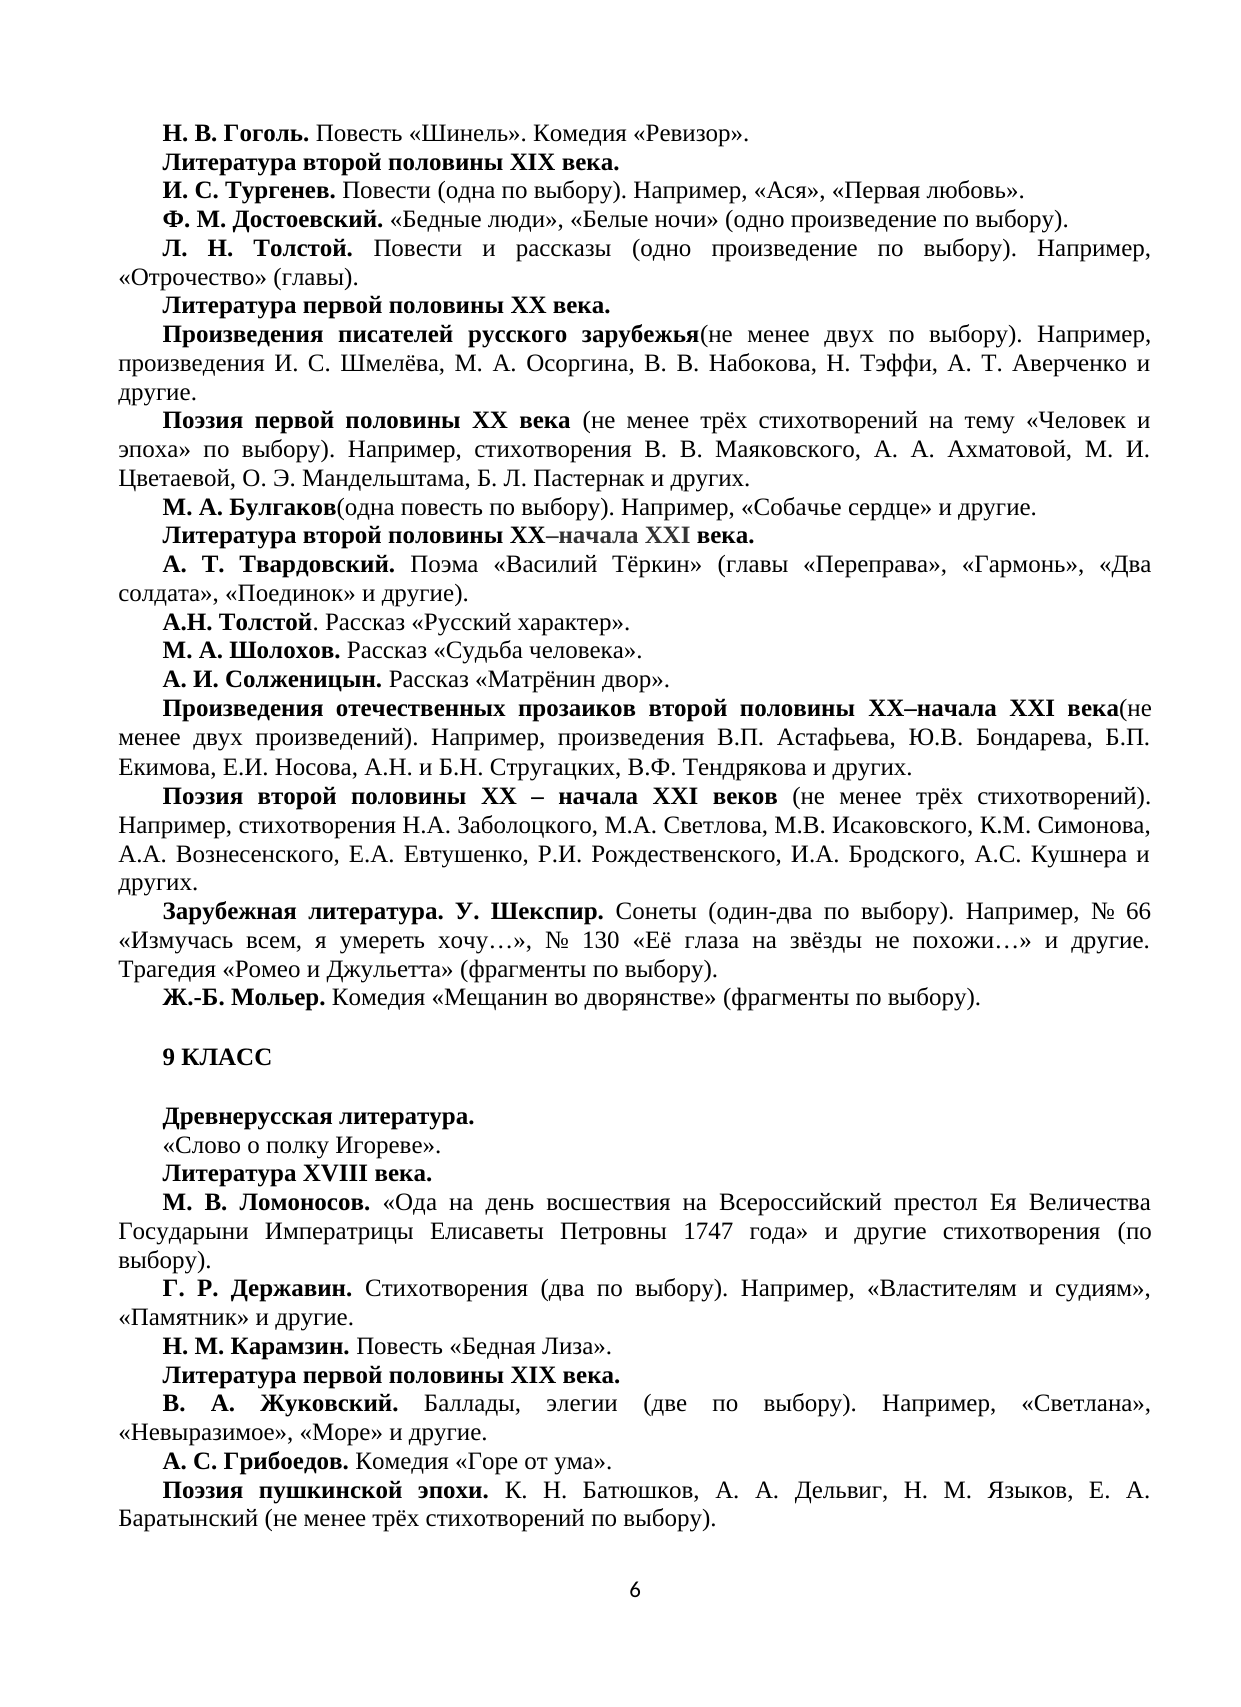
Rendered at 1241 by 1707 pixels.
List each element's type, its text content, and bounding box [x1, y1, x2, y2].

text Н. В. Гоголь. Повесть «Шинель». Комедия «Ревизор». [118, 118, 1152, 147]
text А.Н. Толстой. Рассказ «Русский характер». [118, 607, 1152, 636]
text Зарубежная литература. У. Шекспир. Сонеты (один-два по выбору). Например, № 66 «Измучась всем, я умереть хочу…», № 130 «Её глаза на звёзды не похожи…» и другие. Трагедия «Ромео и Джульетта» (фрагменты по выбору). [118, 896, 1152, 982]
text Произведения писателей русского зарубежья(не менее двух по выбору). Например, произведения И. С. Шмелёва, М. А. Осоргина, В. В. Набокова, Н. Тэффи, А. Т. Аверченко и другие. [118, 319, 1152, 406]
text Литература второй половины XX–начала XXI века. [118, 521, 1152, 549]
text И. С. Тургенев. Повести (одна по выбору). Например, «Ася», «Первая любовь». [118, 176, 1152, 204]
text Л. Н. Толстой. Повести и рассказы (одно произведение по выбору). Например, «Отрочество» (главы). [118, 233, 1152, 291]
text Произведения отечественных прозаиков второй половины XX–начала XXI века(не менее двух произведений). Например, произведения В.П. Астафьева, Ю.В. Бондарева, Б.П. Екимова, Е.И. Носова, А.Н. и Б.Н. Стругацких, В.Ф. Тендрякова и других. [118, 693, 1152, 781]
text Литература второй половины XIX века. [118, 147, 1152, 176]
text Поэзия второй половины XX – начала XXI веков (не менее трёх стихотворений). Например, стихотворения Н.А. Заболоцкого, М.А. Светлова, М.В. Исаковского, К.М. Симонова, А.А. Вознесенского, Е.А. Евтушенко, Р.И. Рождественского, И.А. Бродского, А.С. Кушнера и других. [118, 781, 1152, 896]
text Н. М. Карамзин. Повесть «Бедная Лиза». [118, 1331, 1152, 1360]
text В. А. Жуковский. Баллады, элегии (две по выбору). Например, «Светлана», «Невыразимое», «Море» и другие. [118, 1388, 1152, 1446]
text Поэзия пушкинской эпохи. К. Н. Батюшков, А. А. Дельвиг, Н. М. Языков, Е. А. Баратынский (не менее трёх стихотворений по выбору). [118, 1475, 1152, 1532]
text Г. Р. Державин. Стихотворения (два по выбору). Например, «Властителям и судиям», «Памятник» и другие. [118, 1273, 1152, 1331]
text Литература первой половины XX века. [118, 291, 1152, 319]
text Литература XVIII века. [118, 1158, 1152, 1187]
text А. Т. Твардовский. Поэма «Василий Тёркин» (главы «Переправа», «Гармонь», «Два солдата», «Поединок» и другие). [118, 549, 1152, 607]
text 9 КЛАСС [118, 1042, 1152, 1070]
text Древнерусская литература. [118, 1101, 1152, 1130]
text М. А. Шолохов. Рассказ «Судьба человека». [118, 636, 1152, 664]
text Литература первой половины XIX века. [118, 1360, 1152, 1388]
text А. С. Грибоедов. Комедия «Горе от ума». [118, 1446, 1152, 1475]
text Поэзия первой половины ХХ века (не менее трёх стихотворений на тему «Человек и эпоха» по выбору). Например, стихотворения В. В. Маяковского, А. А. Ахматовой, М. И. Цветаевой, О. Э. Мандельштама, Б. Л. Пастернак и других. [118, 406, 1152, 492]
text М. А. Булгаков(одна повесть по выбору). Например, «Собачье сердце» и другие. [118, 492, 1152, 521]
text Ж.-Б. Мольер. Комедия «Мещанин во дворянстве» (фрагменты по выбору). [118, 982, 1152, 1011]
text «Слово о полку Игореве». [118, 1130, 1152, 1158]
text Ф. М. Достоевский. «Бедные люди», «Белые ночи» (одно произведение по выбору). [118, 204, 1152, 233]
text А. И. Солженицын. Рассказ «Матрёнин двор». [118, 664, 1152, 693]
text М. В. Ломоносов. «Ода на день восшествия на Всероссийский престол Ея Величества Государыни Императрицы Елисаветы Петровны 1747 года» и другие стихотворения (по выбору). [118, 1187, 1152, 1273]
